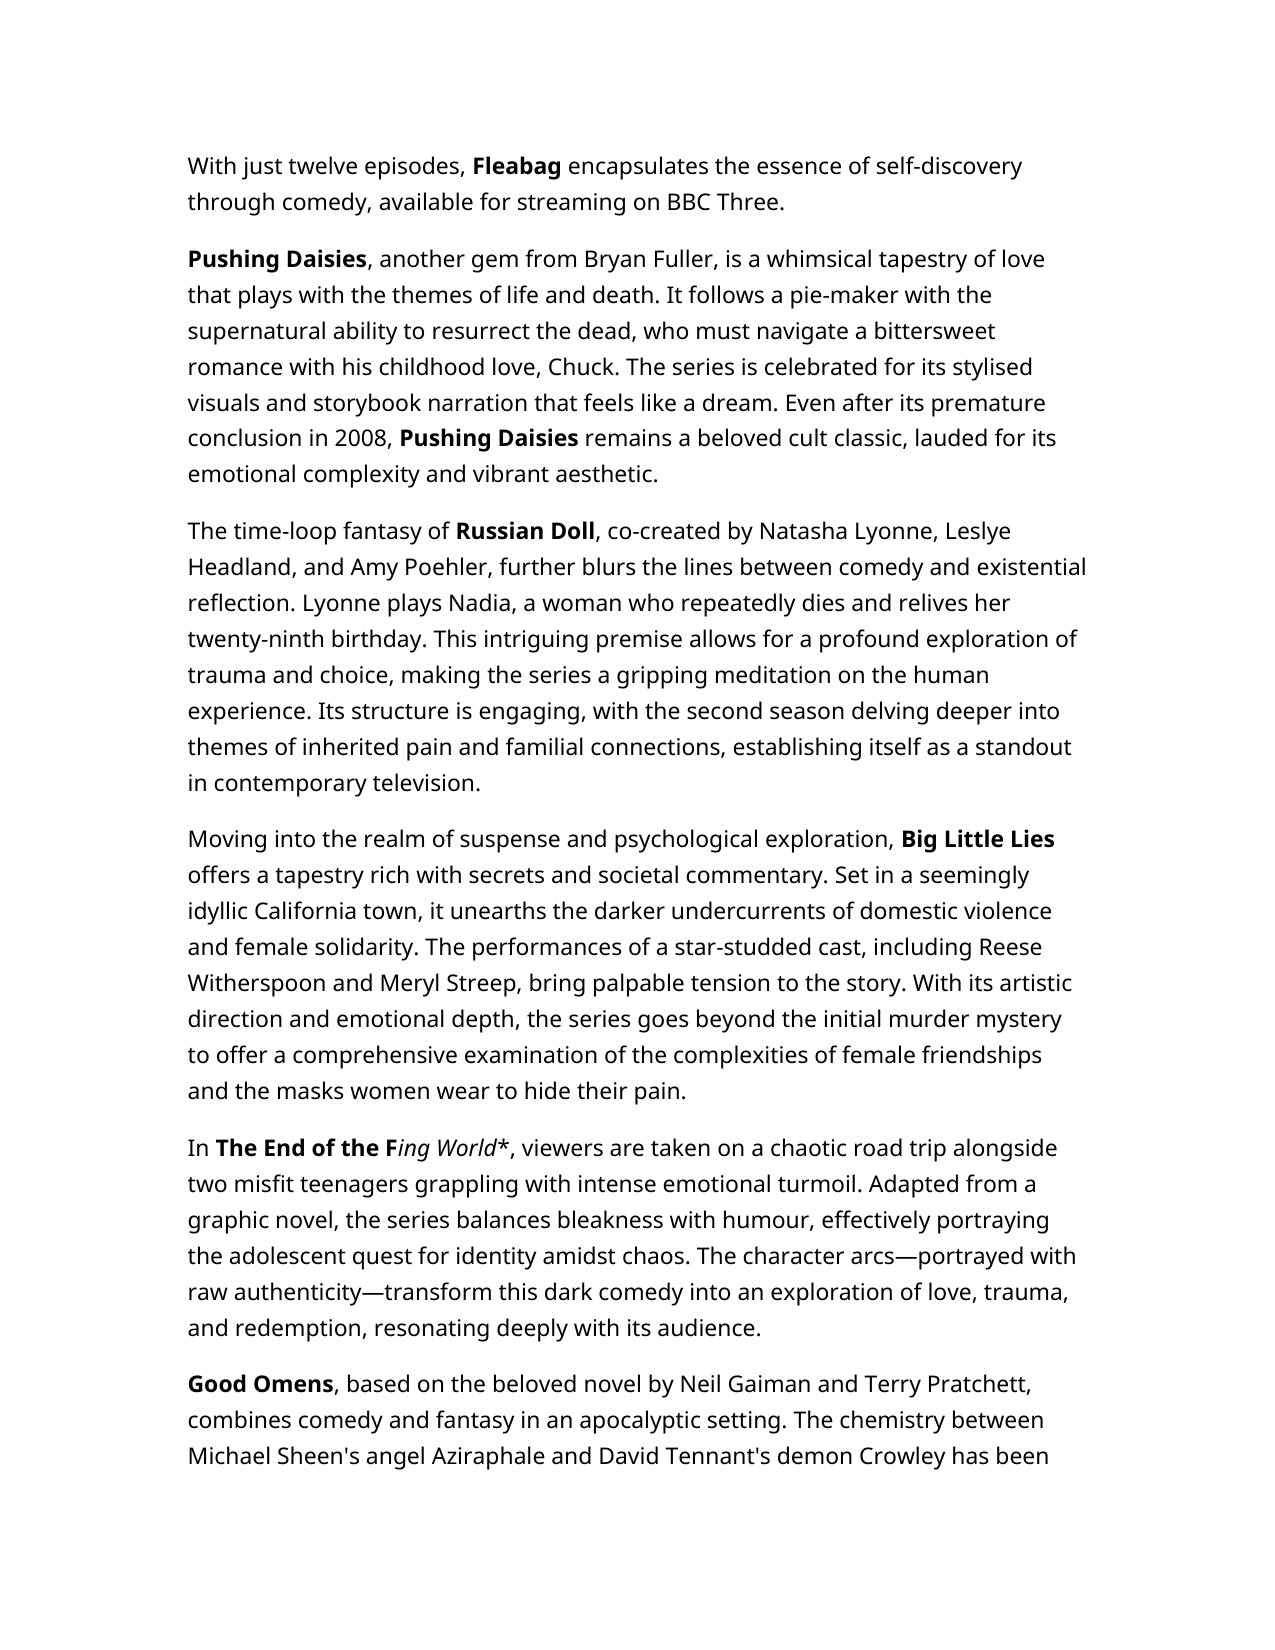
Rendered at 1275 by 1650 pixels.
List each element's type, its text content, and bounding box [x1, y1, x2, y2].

text In The End of the Fing World*, viewers are taken on a chaotic road trip alongside two misfit teenagers grappling with intense emotional turmoil. Adapted from a graphic novel, the series balances bleakness with humour, effectively portraying the adolescent quest for identity amidst chaos. The character arcs—portrayed with raw authenticity—transform this dark comedy into an exploration of love, trauma, and redemption, resonating deeply with its audience. [187, 1132, 1087, 1343]
text The time-loop fantasy of Russian Doll, co-created by Natasha Lyonne, Leslye Headland, and Amy Poehler, further blurs the lines between comedy and existential reflection. Lyonne plays Nadia, a woman who repeatedly dies and relives her twenty-ninth birthday. This intriguing premise allows for a profound exploration of trauma and choice, making the series a gripping meditation on the human experience. Its structure is engaging, with the second season delving deeper into themes of inherited pain and familial connections, establishing itself as a standout in contemporary television. [187, 515, 1087, 798]
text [187, 1368, 1087, 1471]
text Pushing Daisies, another gem from Bryan Fuller, is a whimsical tapestry of love that plays with the themes of life and death. It follows a pie-maker with the supernatural ability to resurrect the dead, who must navigate a bittersweet romance with his childhood love, Chuck. The series is celebrated for its stylised visuals and storybook narration that feels like a dream. Even after its premature conclusion in 2008, Pushing Daisies remains a beloved cult classic, lauded for its emotional complexity and vibrant aesthetic. [187, 243, 1087, 489]
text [187, 150, 1087, 217]
text Moving into the realm of suspense and psychological exploration, Big Little Lies offers a tapestry rich with secrets and societal commentary. Set in a seemingly idyllic California town, it unearths the darker undercurrents of domestic violence and female solidarity. The performances of a star-studded cast, including Reese Witherspoon and Meryl Streep, bring palpable tension to the story. With its artistic direction and emotional depth, the series goes beyond the initial murder mystery to offer a comprehensive examination of the complexities of female friendships and the masks women wear to hide their pain. [187, 823, 1087, 1106]
